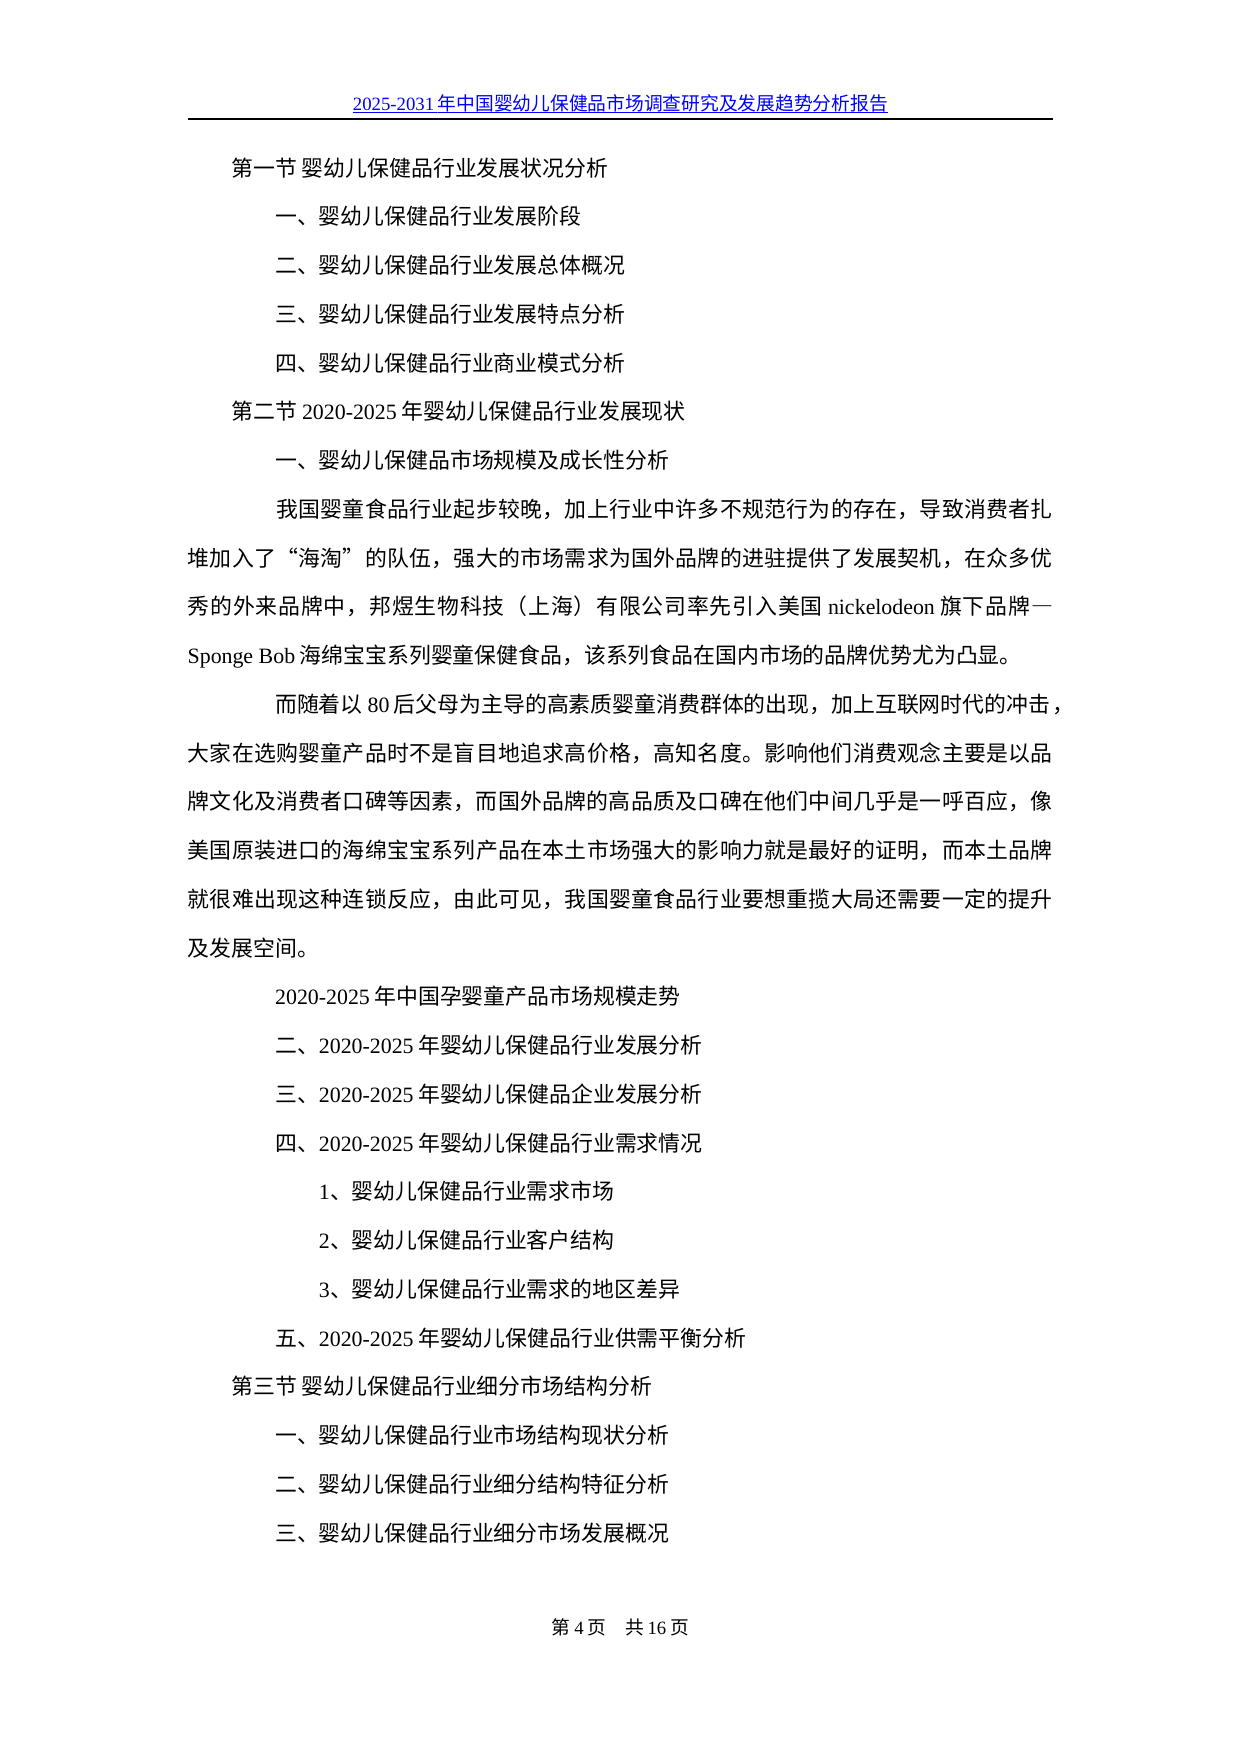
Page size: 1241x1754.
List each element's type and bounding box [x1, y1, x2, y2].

text [187, 150, 1053, 1548]
